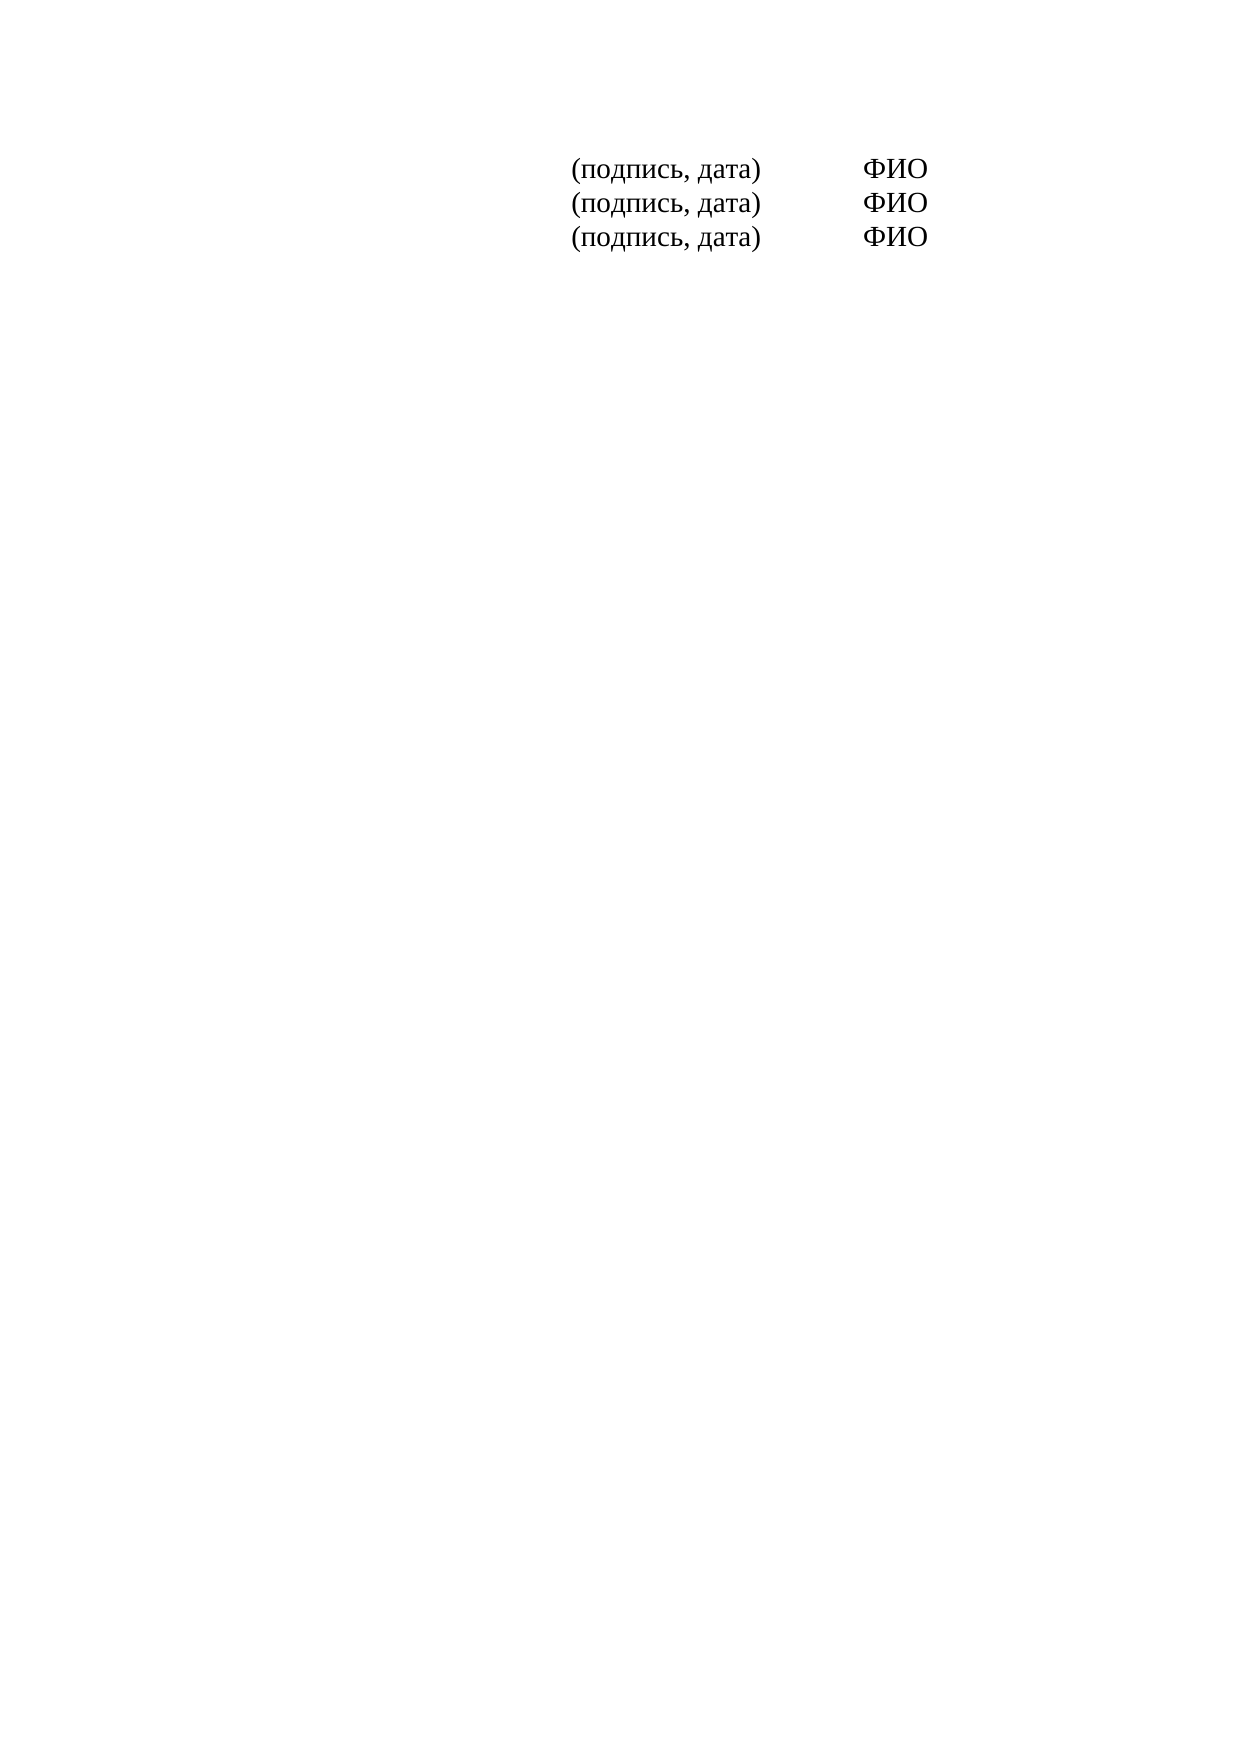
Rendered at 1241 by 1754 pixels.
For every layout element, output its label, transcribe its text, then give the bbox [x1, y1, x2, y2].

text (подпись, дата) ФИО [177, 152, 1152, 185]
text (подпись, дата) ФИО [177, 185, 1152, 219]
text (подпись, дата) ФИО [177, 219, 1152, 252]
